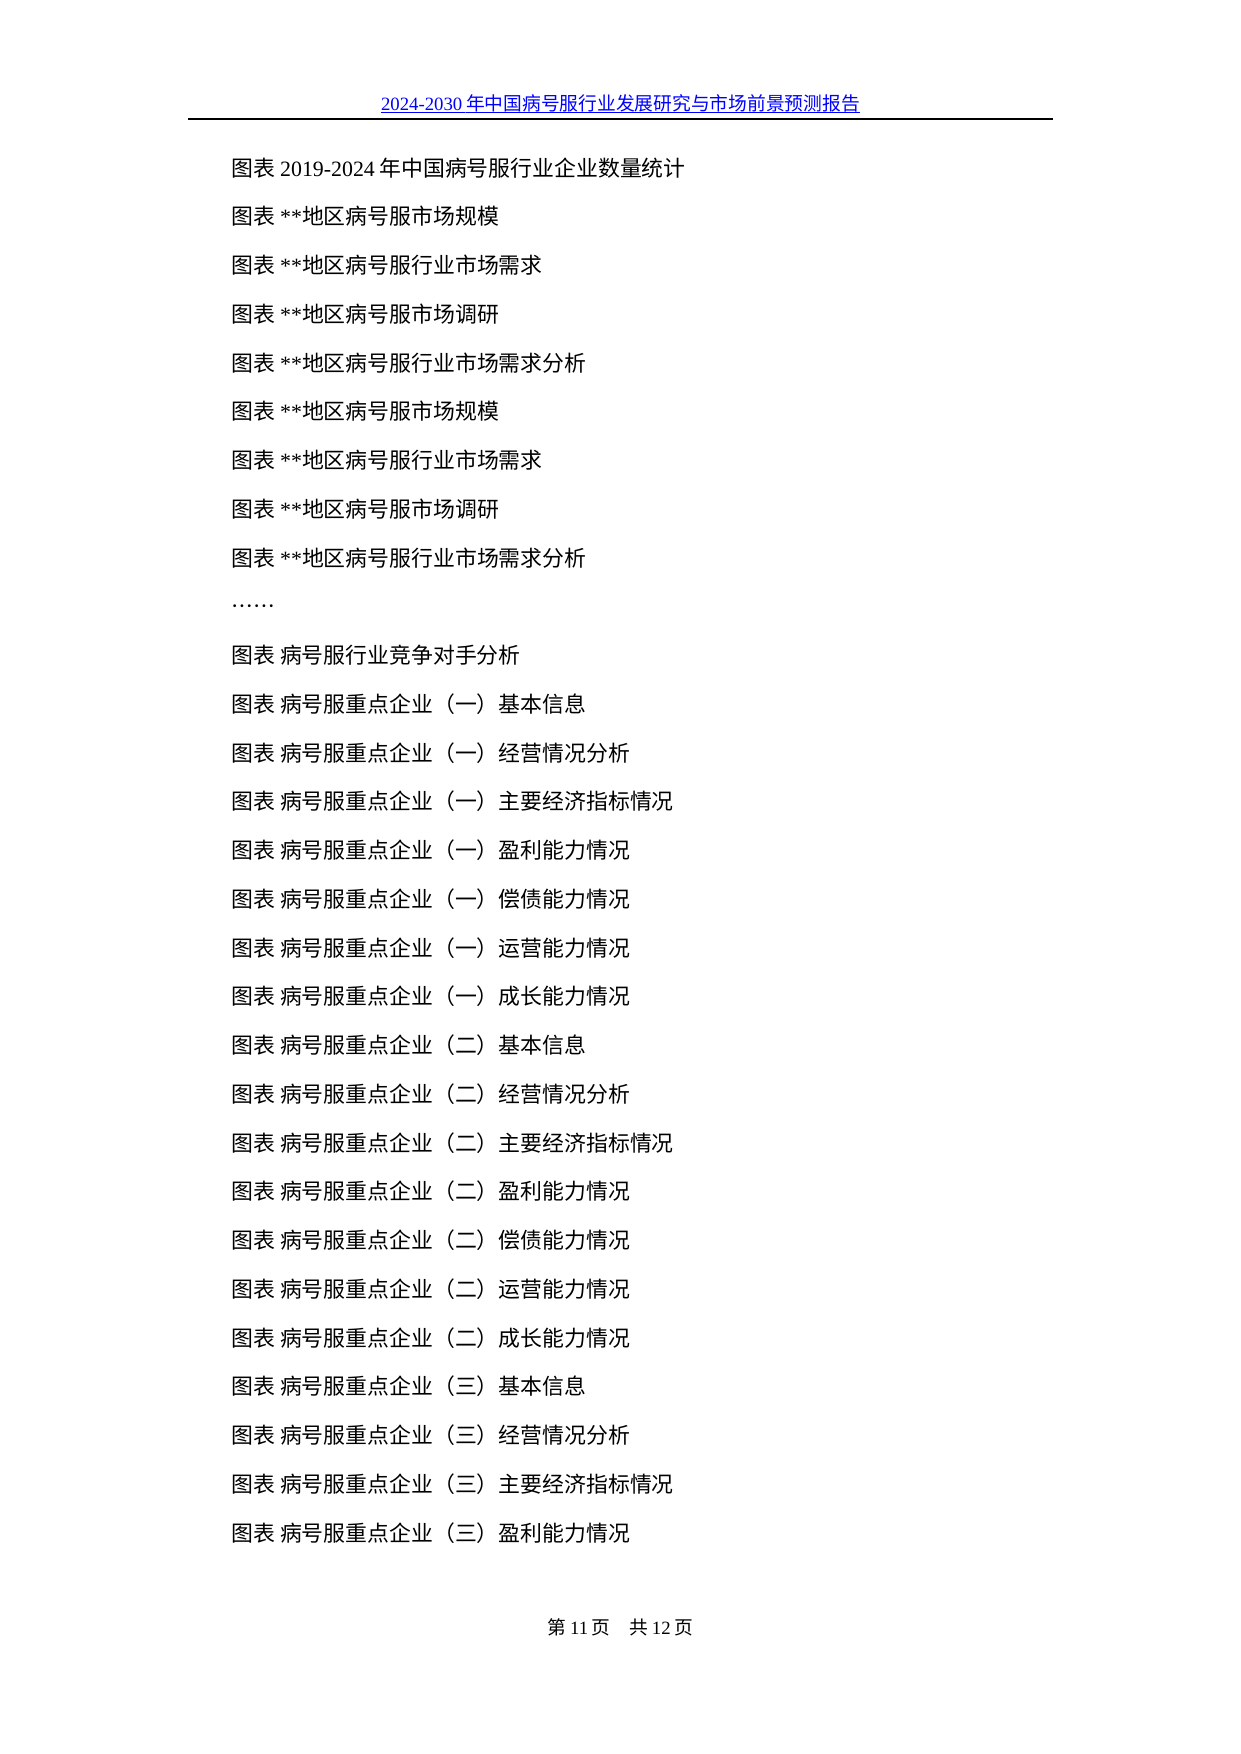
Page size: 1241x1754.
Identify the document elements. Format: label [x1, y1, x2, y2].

text [187, 150, 1053, 1548]
